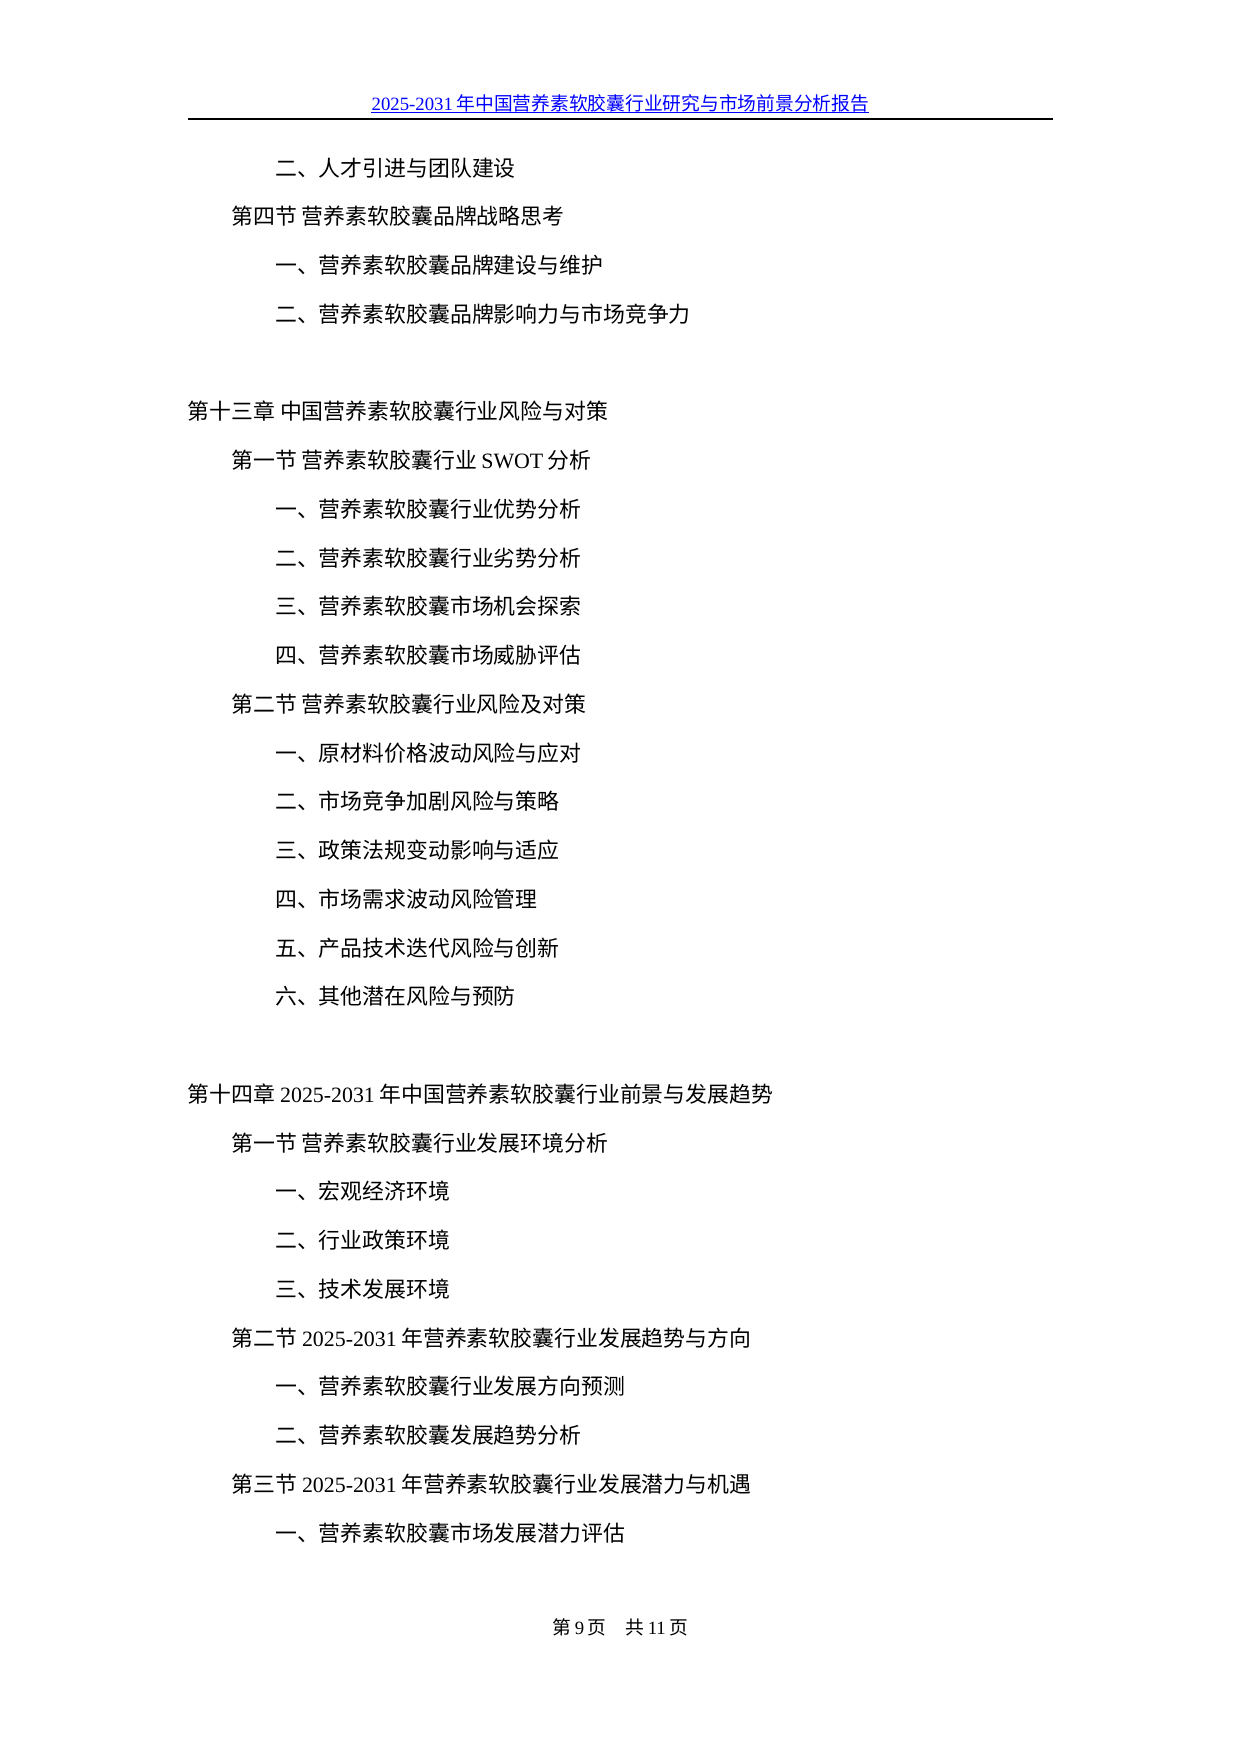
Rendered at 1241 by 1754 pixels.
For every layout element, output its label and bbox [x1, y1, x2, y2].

text [187, 150, 1053, 1548]
